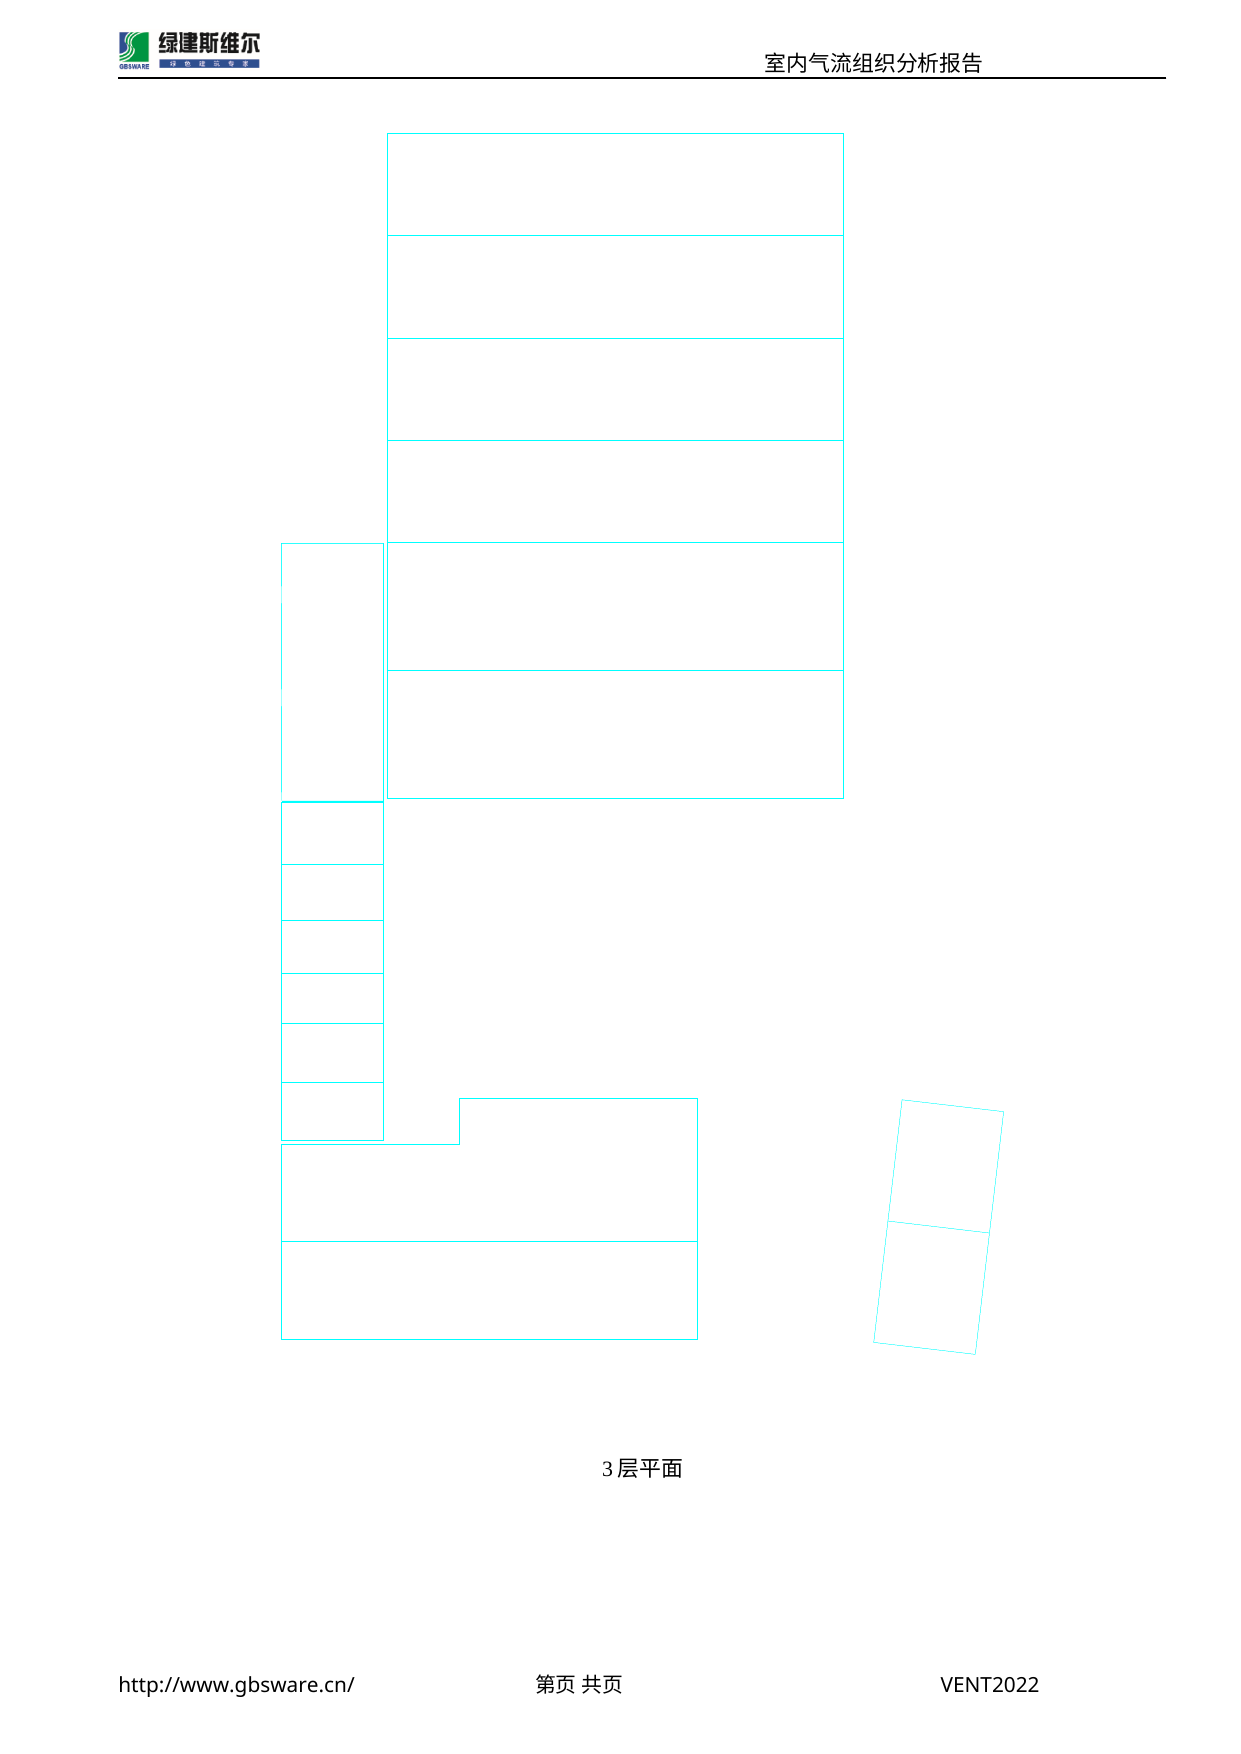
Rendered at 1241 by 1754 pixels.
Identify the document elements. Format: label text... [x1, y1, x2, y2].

picture [268, 118, 1017, 1433]
picture [118, 29, 261, 71]
text 3层平面 [118, 1451, 1166, 1483]
